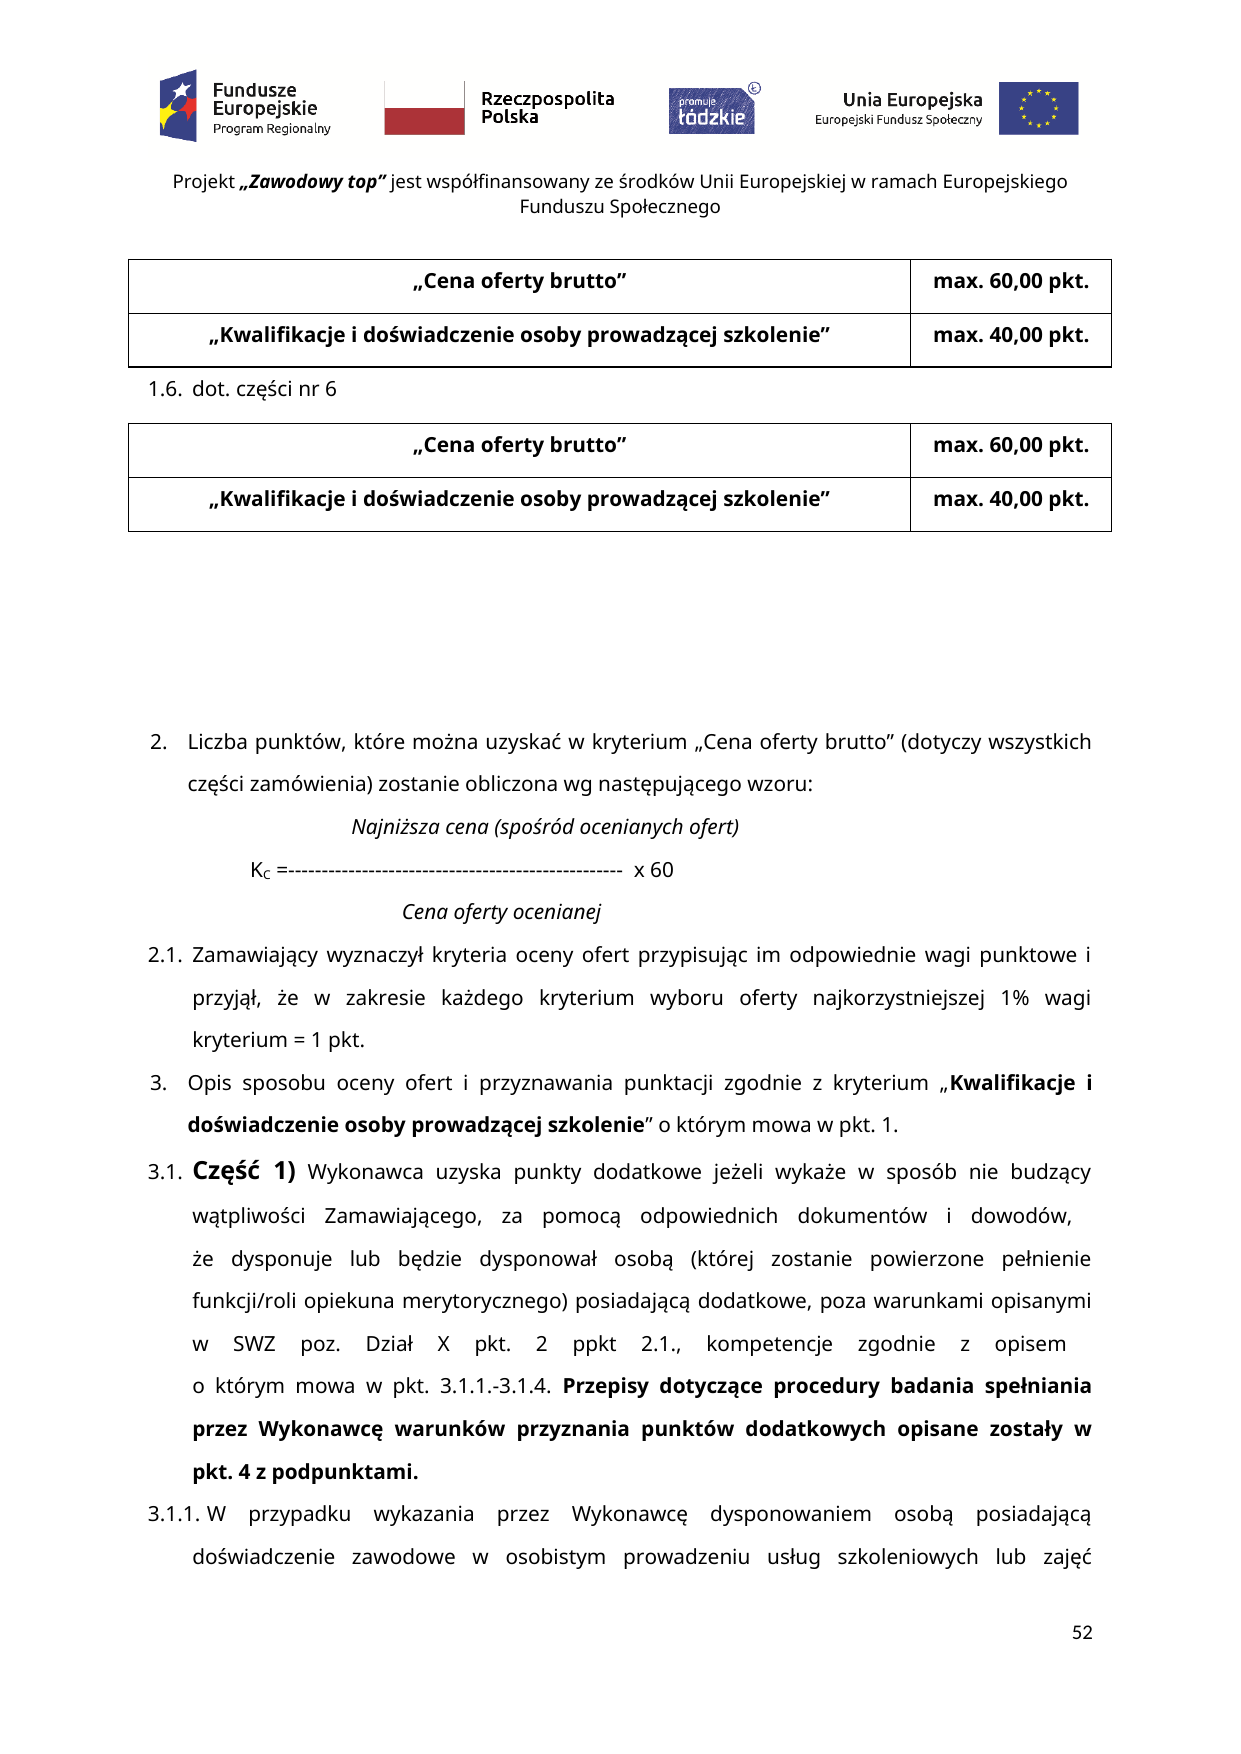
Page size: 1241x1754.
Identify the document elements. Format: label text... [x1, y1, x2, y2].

table_cell „Kwalifikacje i doświadczenie osoby prowadzącej szkolenie” [129, 314, 910, 366]
table_header „Cena oferty brutto” [129, 424, 910, 477]
text KC =-------------------------------------------------- x 60 [250, 855, 1093, 883]
list dot. części nr 6 [148, 374, 1093, 402]
text Najniższa cena (spośród ocenianych ofert) [309, 812, 782, 841]
table_cell „Kwalifikacje i doświadczenie osoby prowadzącej szkolenie” [129, 478, 910, 531]
text Cena oferty ocenianej [309, 897, 649, 926]
list Część 1) Wykonawca uzyska punkty dodatkowe jeżeli wykaże w sposób nie budzący wątpliwości Zamawiającego, za pomocą odpowiednich dokumentów i dowodów, że dysponuje lub będzie dysponował osobą (której zostanie powierzone pełnienie funkcji/roli opiekuna merytorycznego) posiadającą dodatkowe, poza warunkami opisanymi w SWZ poz. Dział X pkt. 2 ppkt 2.1., kompetencje zgodnie z opisem o którym mowa w pkt. 3.1.1.-3.1.4. Przepisy dotyczące procedury badania spełniania przez Wykonawcę warunków przyznania punktów dodatkowych opisane zostały w pkt. 4 z podpunktami. [148, 1153, 1093, 1485]
list Opis sposobu oceny ofert i przyznawania punktacji zgodnie z kryterium „Kwalifikacje i doświadczenie osoby prowadzącej szkolenie” o którym mowa w pkt. 1. [150, 1068, 1093, 1139]
list Liczba punktów, które można uzyskać w kryterium „Cena oferty brutto” (dotyczy wszystkich części zamówienia) zostanie obliczona wg następującego wzoru: [150, 727, 1093, 798]
table_cell max. 40,00 pkt. [911, 478, 1111, 531]
table_header max. 60,00 pkt. [911, 260, 1111, 312]
table_header „Cena oferty brutto” [129, 260, 910, 312]
table_cell max. 40,00 pkt. [911, 314, 1111, 366]
list Zamawiający wyznaczył kryteria oceny ofert przypisując im odpowiednie wagi punktowe i przyjął, że w zakresie każdego kryterium wyboru oferty najkorzystniejszej 1% wagi kryterium = 1 pkt. [148, 940, 1093, 1054]
table_header max. 60,00 pkt. [911, 424, 1111, 477]
picture [147, 54, 1091, 158]
